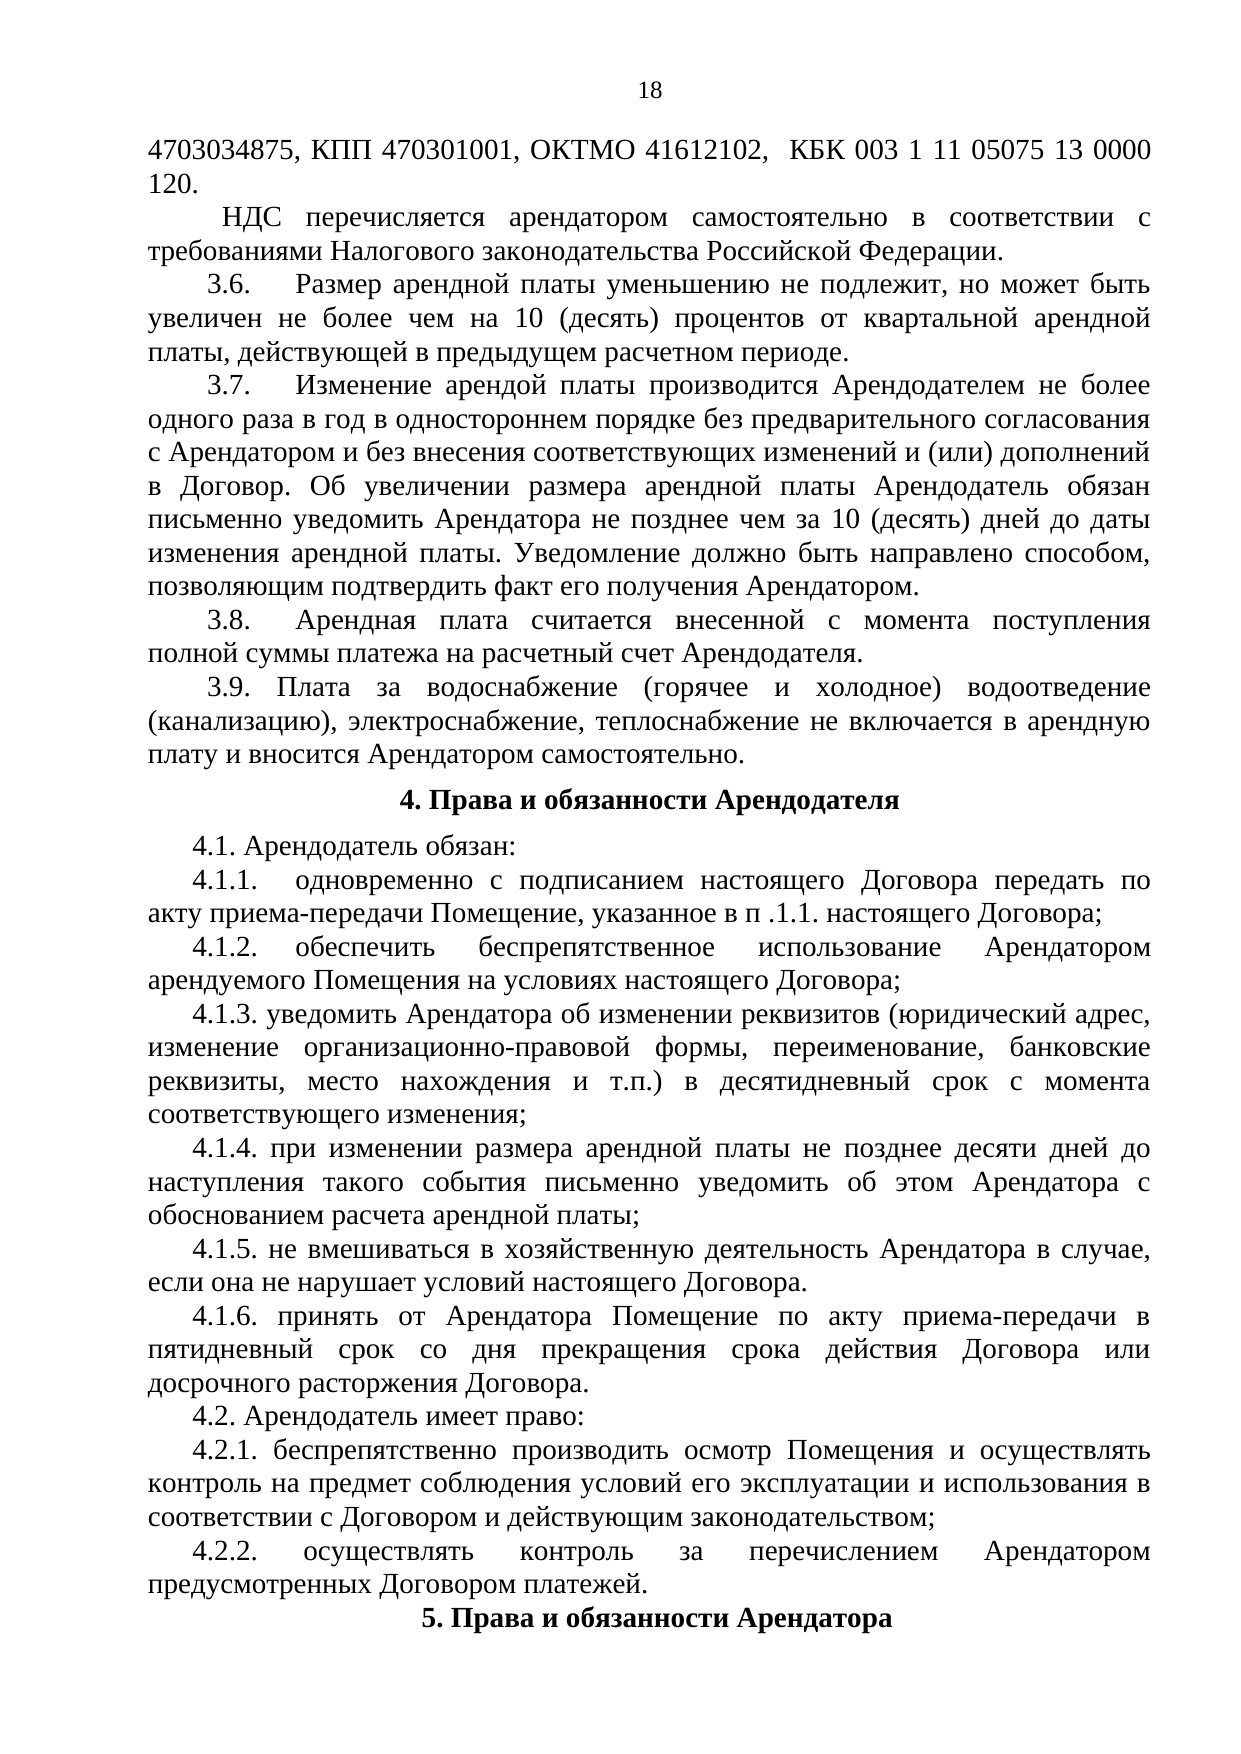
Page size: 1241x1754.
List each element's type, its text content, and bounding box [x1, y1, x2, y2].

text 4.1. Арендодатель обязан: [148, 828, 1152, 862]
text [148, 132, 1152, 199]
list Размер арендной платы уменьшению не подлежит, но может быть увеличен не более чем на 10 (десять) процентов от квартальной арендной платы, действующей в предыдущем расчетном периоде. [148, 267, 1152, 367]
list Изменение арендой платы производится Арендодателем не более одного раза в год в одностороннем порядке без предварительного согласования с Арендатором и без внесения соответствующих изменений и (или) дополнений в Договор. Об увеличении размера арендной платы Арендодатель обязан письменно уведомить Арендатора не позднее чем за 10 (десять) дней до даты изменения арендной платы. Уведомление должно быть направлено способом, позволяющим подтвердить факт его получения Арендатором. [148, 367, 1152, 602]
text 4. Права и обязанности Арендодателя [148, 782, 1152, 816]
list обеспечить беспрепятственное использование Арендатором арендуемого Помещения на условиях настоящего Договора; [148, 929, 1152, 996]
text НДС перечисляется арендатором самостоятельно в соответствии с требованиями Налогового законодательства Российской Федерации. [148, 199, 1152, 267]
text 4.1.5. не вмешиваться в хозяйственную деятельность Арендатора в случае, если она не нарушает условий настоящего Договора. [148, 1231, 1152, 1298]
text 4.2. Арендодатель имеет право: [148, 1398, 1152, 1432]
text 4.2.1. беспрепятственно производить осмотр Помещения и осуществлять контроль на предмет соблюдения условий его эксплуатации и использования в соответствии с Договором и действующим законодательством; [148, 1432, 1152, 1533]
list одновременно с подписанием настоящего Договора передать по акту приема-передачи Помещение, указанное в п .1.1. настоящего Договора; [148, 862, 1152, 929]
list Арендная плата считается внесенной с момента поступления полной суммы платежа на расчетный счет Арендодателя. [148, 602, 1152, 669]
text 5. Права и обязанности Арендатора [103, 1600, 1152, 1633]
text 4.1.3. уведомить Арендатора об изменении реквизитов (юридический адрес, изменение организационно-правовой формы, переименование, банковские реквизиты, место нахождения и т.п.) в десятидневный срок с момента соответствующего изменения; [148, 996, 1152, 1130]
text 4.2.2. осуществлять контроль за перечислением Арендатором предусмотренных Договором платежей. [148, 1533, 1152, 1600]
text 4.1.6. принять от Арендатора Помещение по акту приема-передачи в пятидневный срок со дня прекращения срока действия Договора или досрочного расторжения Договора. [148, 1298, 1152, 1398]
text 3.9. Плата за водоснабжение (горячее и холодное) водоотведение (канализацию), электроснабжение, теплоснабжение не включается в арендную плату и вносится Арендатором самостоятельно. [148, 669, 1152, 770]
text 4.1.4. при изменении размера арендной платы не позднее десяти дней до наступления такого события письменно уведомить об этом Арендатора с обоснованием расчета арендной платы; [148, 1130, 1152, 1231]
